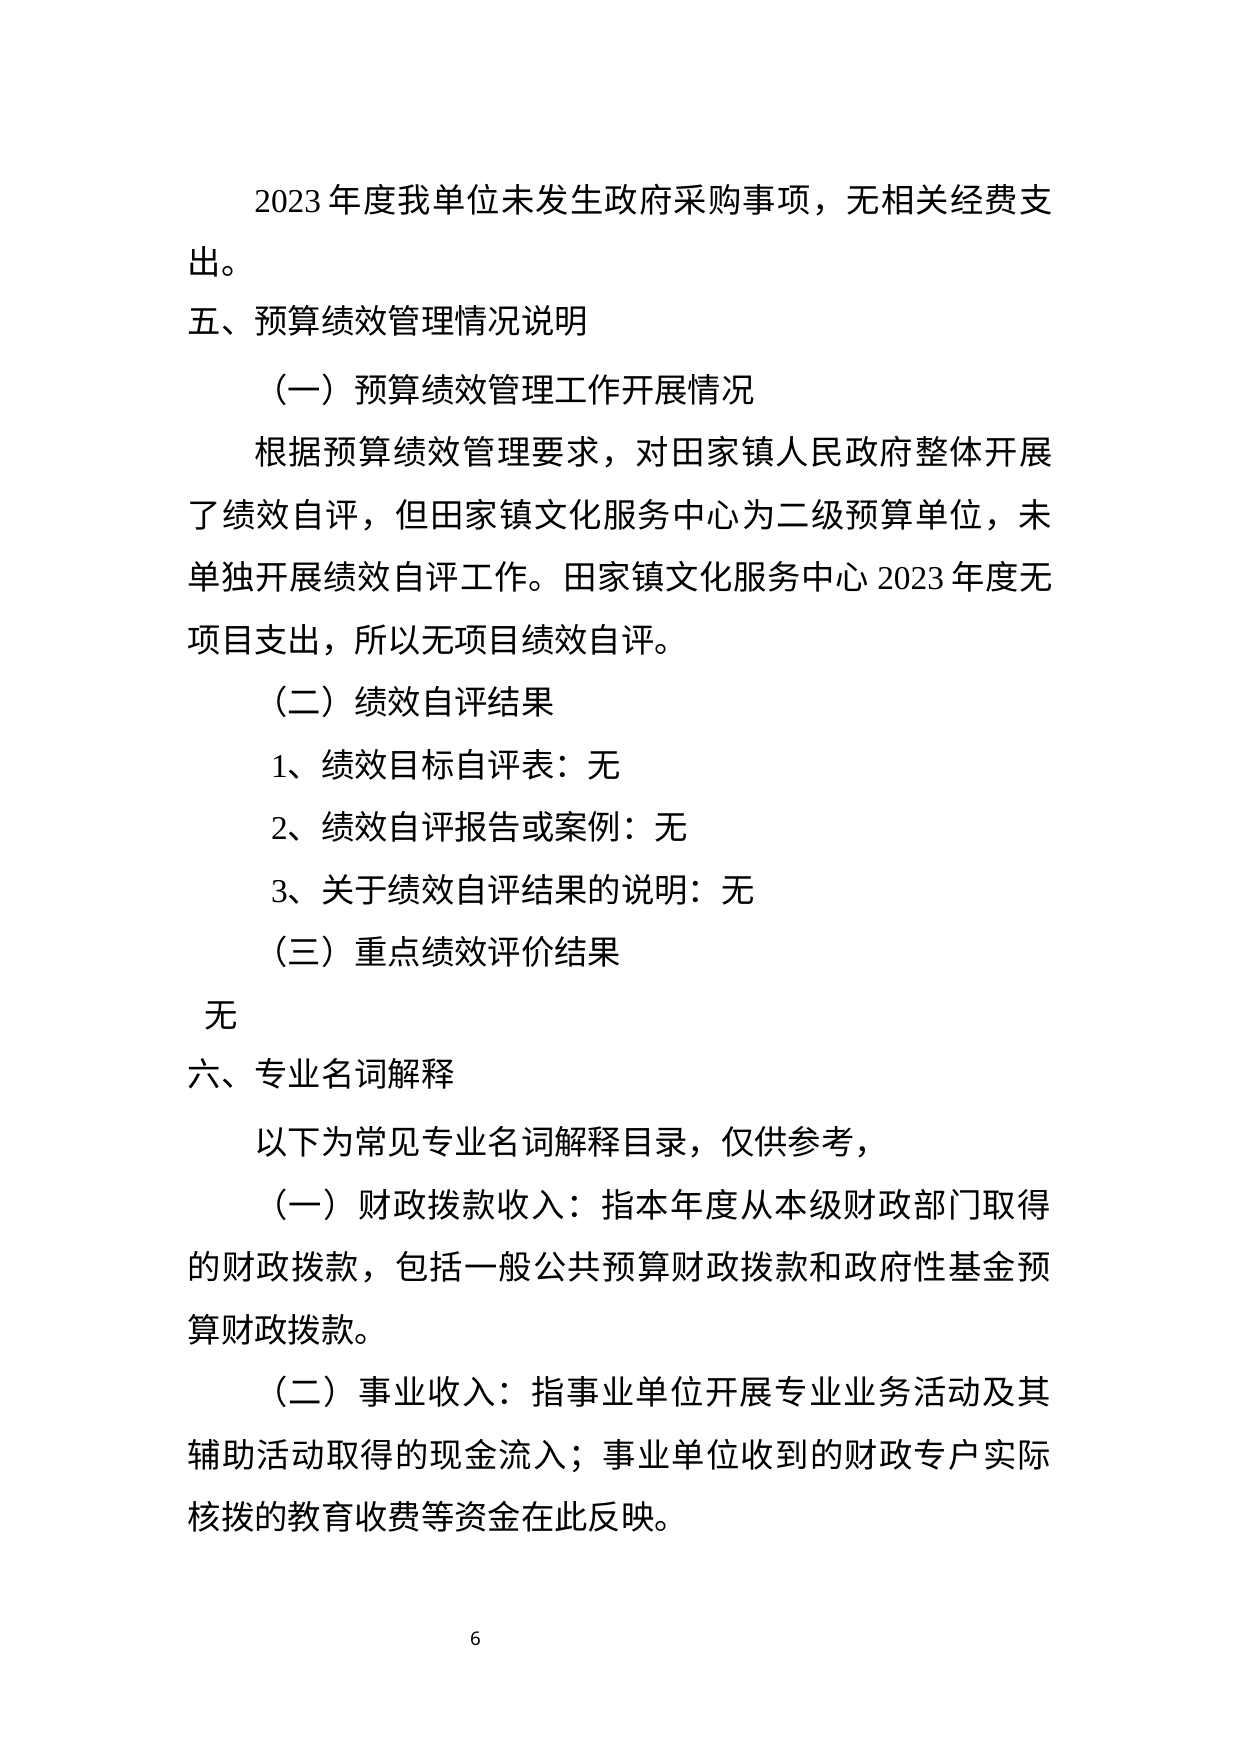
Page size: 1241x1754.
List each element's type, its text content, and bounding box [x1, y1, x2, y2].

list 无 [187, 977, 1053, 1039]
text 以下为常见专业名词解释目录，仅供参考， [187, 1104, 1053, 1167]
text （一）财政拨款收入：指本年度从本级财政部门取得的财政拨款，包括一般公共预算财政拨款和政府性基金预算财政拨款。 [187, 1167, 1053, 1354]
list 重点绩效评价结果 [187, 914, 1053, 977]
text 2023年度我单位未发生政府采购事项，无相关经费支出。 [187, 162, 1053, 287]
list 绩效目标自评表：无 [271, 727, 1053, 789]
text 六、专业名词解释 [187, 1039, 1053, 1104]
text 根据预算绩效管理要求，对田家镇人民政府整体开展了绩效自评，但田家镇文化服务中心为二级预算单位，未单独开展绩效自评工作。田家镇文化服务中心2023年度无项目支出，所以无项目绩效自评。 [187, 414, 1053, 664]
text （二）事业收入：指事业单位开展专业业务活动及其辅助活动取得的现金流入；事业单位收到的财政专户实际核拨的教育收费等资金在此反映。 [187, 1354, 1053, 1542]
list 关于绩效自评结果的说明：无 [271, 852, 1053, 914]
list 绩效自评结果 [187, 664, 1053, 727]
text （一）预算绩效管理工作开展情况 [187, 352, 1053, 414]
list 绩效自评报告或案例：无 [271, 789, 1053, 852]
list 预算绩效管理情况说明 [187, 287, 1053, 352]
